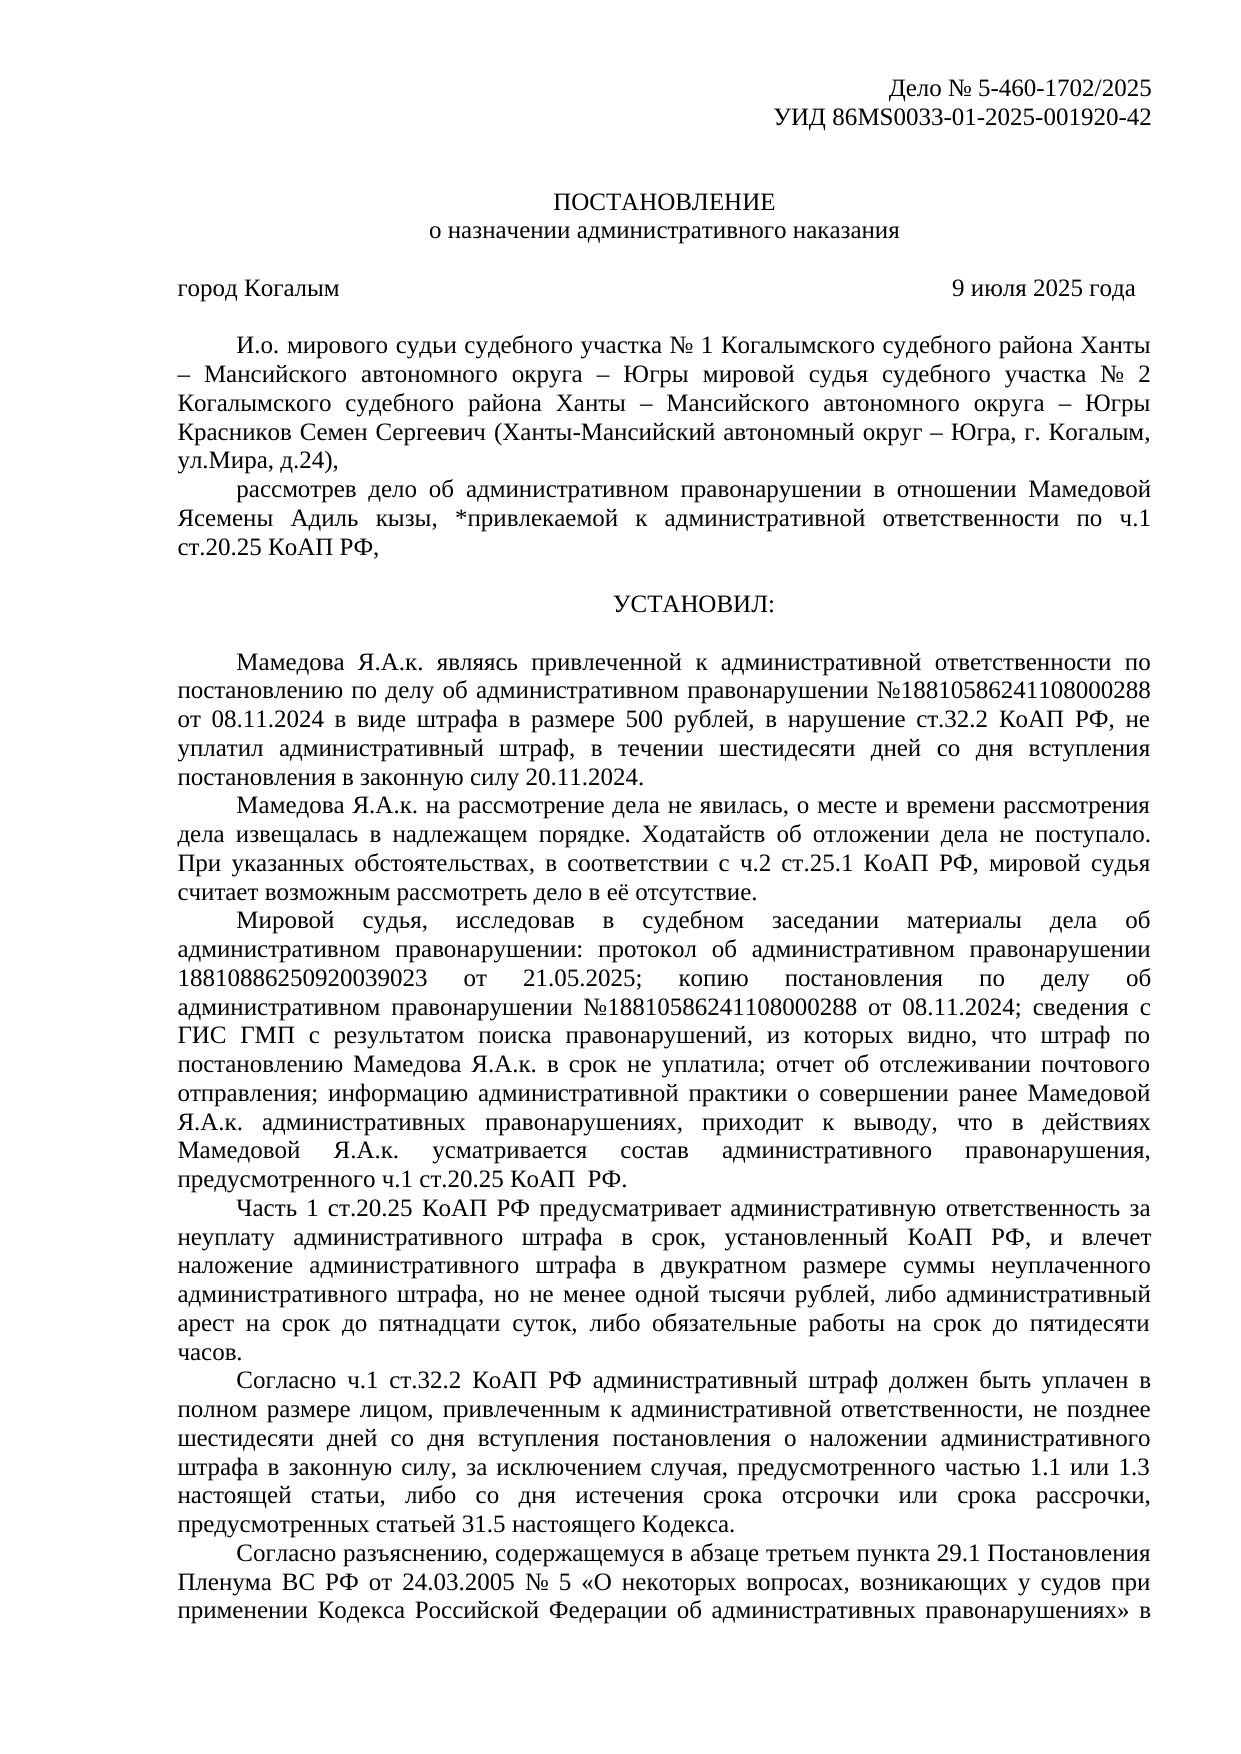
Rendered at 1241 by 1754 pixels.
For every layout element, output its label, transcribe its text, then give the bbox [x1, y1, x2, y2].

text УСТАНОВИЛ: [177, 589, 1152, 618]
text Часть 1 ст.20.25 КоАП РФ предусматривает административную ответственность за неуплату административного штрафа в срок, установленный КоАП РФ, и влечет наложение административного штрафа в двукратном размере суммы неуплаченного административного штрафа, но не менее одной тысячи рублей, либо административный арест на срок до пятнадцати суток, либо обязательные работы на срок до пятидесяти часов. [177, 1193, 1152, 1365]
text город Когалым 9 июля 2025 года [177, 273, 1152, 302]
text рассмотрев дело об административном правонарушении в отношении Мамедовой Ясемены Адиль кызы, *привлекаемой к административной ответственности по ч.1 ст.20.25 КоАП РФ, [177, 474, 1152, 560]
text Мамедова Я.А.к. на рассмотрение дела не явилась, о месте и времени рассмотрения дела извещалась в надлежащем порядке. Ходатайств об отложении дела не поступало. При указанных обстоятельствах, в соответствии с ч.2 ст.25.1 КоАП РФ, мировой судья считает возможным рассмотреть дело в её отсутствие. [177, 790, 1152, 905]
subtitle ПОСТАНОВЛЕНИЕ [177, 187, 1152, 215]
text И.о. мирового судьи судебного участка № 1 Когалымского судебного района Ханты – Мансийского автономного округа – Югры мировой судья судебного участка № 2 Когалымского судебного района Ханты – Мансийского автономного округа – Югры Красников Семен Сергеевич (Ханты-Мансийский автономный округ – Югра, г. Когалым, ул.Мира, д.24), [177, 330, 1152, 474]
text о назначении административного наказания [177, 215, 1152, 244]
text Согласно ч.1 ст.32.2 КоАП РФ административный штраф должен быть уплачен в полном размере лицом, привлеченным к административной ответственности, не позднее шестидесяти дней со дня вступления постановления о наложении административного штрафа в законную силу, за исключением случая, предусмотренного частью 1.1 или 1.3 настоящей статьи, либо со дня истечения срока отсрочки или срока рассрочки, предусмотренных статьей 31.5 настоящего Кодекса. [177, 1365, 1152, 1538]
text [177, 1538, 1152, 1624]
text Мамедова Я.А.к. являясь привлеченной к административной ответственности по постановлению по делу об административном правонарушении №18810586241108000288 от 08.11.2024 в виде штрафа в размере 500 рублей, в нарушение ст.32.2 КоАП РФ, не уплатил административный штраф, в течении шестидесяти дней со дня вступления постановления в законную силу 20.11.2024. [177, 647, 1152, 790]
text Мировой судья, исследовав в судебном заседании материалы дела об административном правонарушении: протокол об административном правонарушении 18810886250920039023 от 21.05.2025; копию постановления по делу об административном правонарушении №18810586241108000288 от 08.11.2024; сведения с ГИС ГМП с результатом поиска правонарушений, из которых видно, что штраф по постановлению Мамедова Я.А.к. в срок не уплатила; отчет об отслеживании почтового отправления; информацию административной практики о совершении ранее Мамедовой Я.А.к. административных правонарушениях, приходит к выводу, что в действиях Мамедовой Я.А.к. усматривается состав административного правонарушения, предусмотренного ч.1 ст.20.25 КоАП РФ. [177, 905, 1152, 1193]
